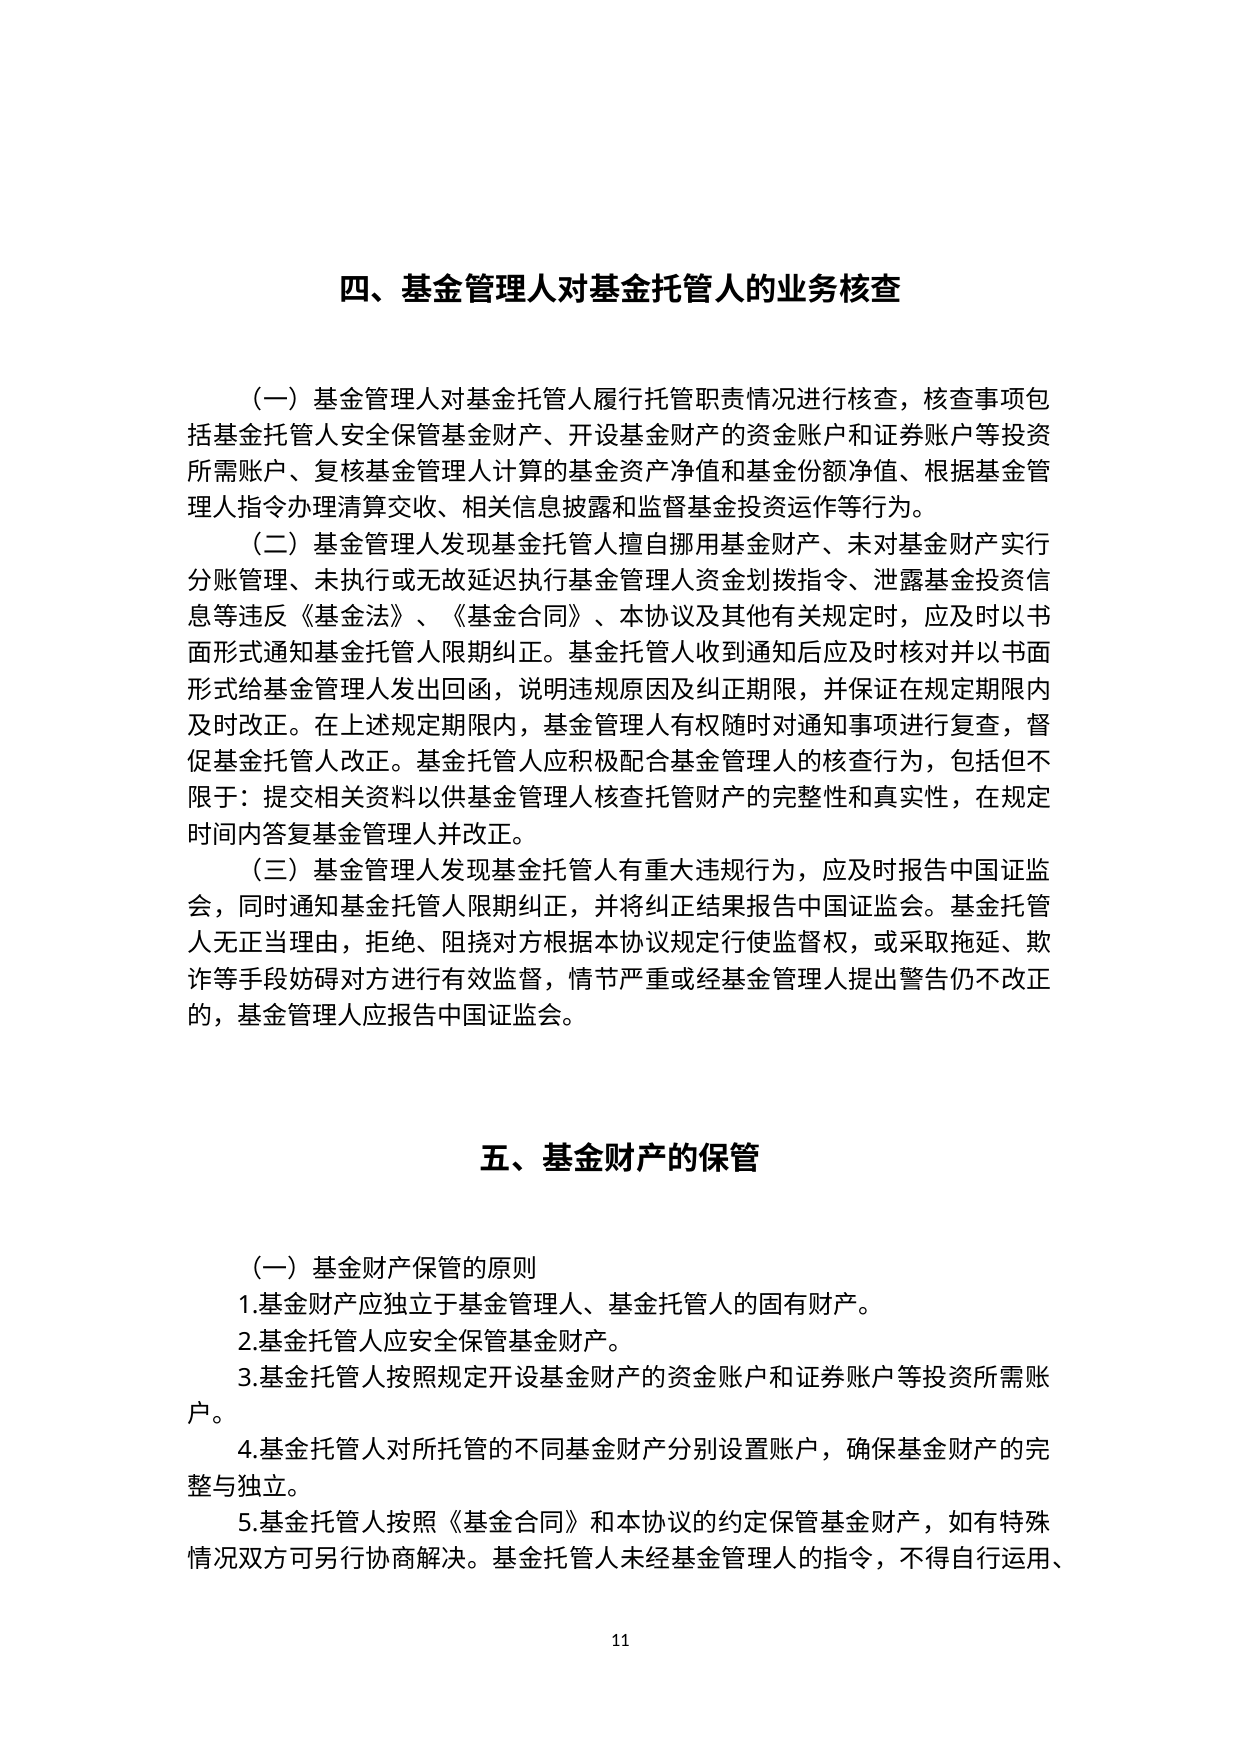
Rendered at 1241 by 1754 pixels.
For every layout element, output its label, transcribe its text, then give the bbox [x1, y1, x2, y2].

subtitle 五、基金财产的保管 [187, 1124, 1053, 1189]
text 1.基金财产应独立于基金管理人、基金托管人的固有财产。 [187, 1285, 1053, 1321]
text （二）基金管理人发现基金托管人擅自挪用基金财产、未对基金财产实行分账管理、未执行或无故延迟执行基金管理人资金划拨指令、泄露基金投资信息等违反《基金法》、《基金合同》、本协议及其他有关规定时，应及时以书面形式通知基金托管人限期纠正。基金托管人收到通知后应及时核对并以书面形式给基金管理人发出回函，说明违规原因及纠正期限，并保证在规定期限内及时改正。在上述规定期限内，基金管理人有权随时对通知事项进行复查，督促基金托管人改正。基金托管人应积极配合基金管理人的核查行为，包括但不限于：提交相关资料以供基金管理人核查托管财产的完整性和真实性，在规定时间内答复基金管理人并改正。 [187, 524, 1053, 850]
text 4.基金托管人对所托管的不同基金财产分别设置账户，确保基金财产的完整与独立。 [187, 1430, 1053, 1502]
text 2.基金托管人应安全保管基金财产。 [187, 1321, 1053, 1357]
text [187, 1502, 1053, 1575]
subtitle 四、基金管理人对基金托管人的业务核查 [187, 254, 1053, 319]
text 3.基金托管人按照规定开设基金财产的资金账户和证券账户等投资所需账户。 [187, 1357, 1053, 1430]
text （一）基金管理人对基金托管人履行托管职责情况进行核查，核查事项包括基金托管人安全保管基金财产、开设基金财产的资金账户和证券账户等投资所需账户、复核基金管理人计算的基金资产净值和基金份额净值、根据基金管理人指令办理清算交收、相关信息披露和监督基金投资运作等行为。 [187, 379, 1053, 524]
text （一）基金财产保管的原则 [187, 1249, 1053, 1285]
text （三）基金管理人发现基金托管人有重大违规行为，应及时报告中国证监会，同时通知基金托管人限期纠正，并将纠正结果报告中国证监会。基金托管人无正当理由，拒绝、阻挠对方根据本协议规定行使监督权，或采取拖延、欺诈等手段妨碍对方进行有效监督，情节严重或经基金管理人提出警告仍不改正的，基金管理人应报告中国证监会。 [187, 850, 1053, 1032]
